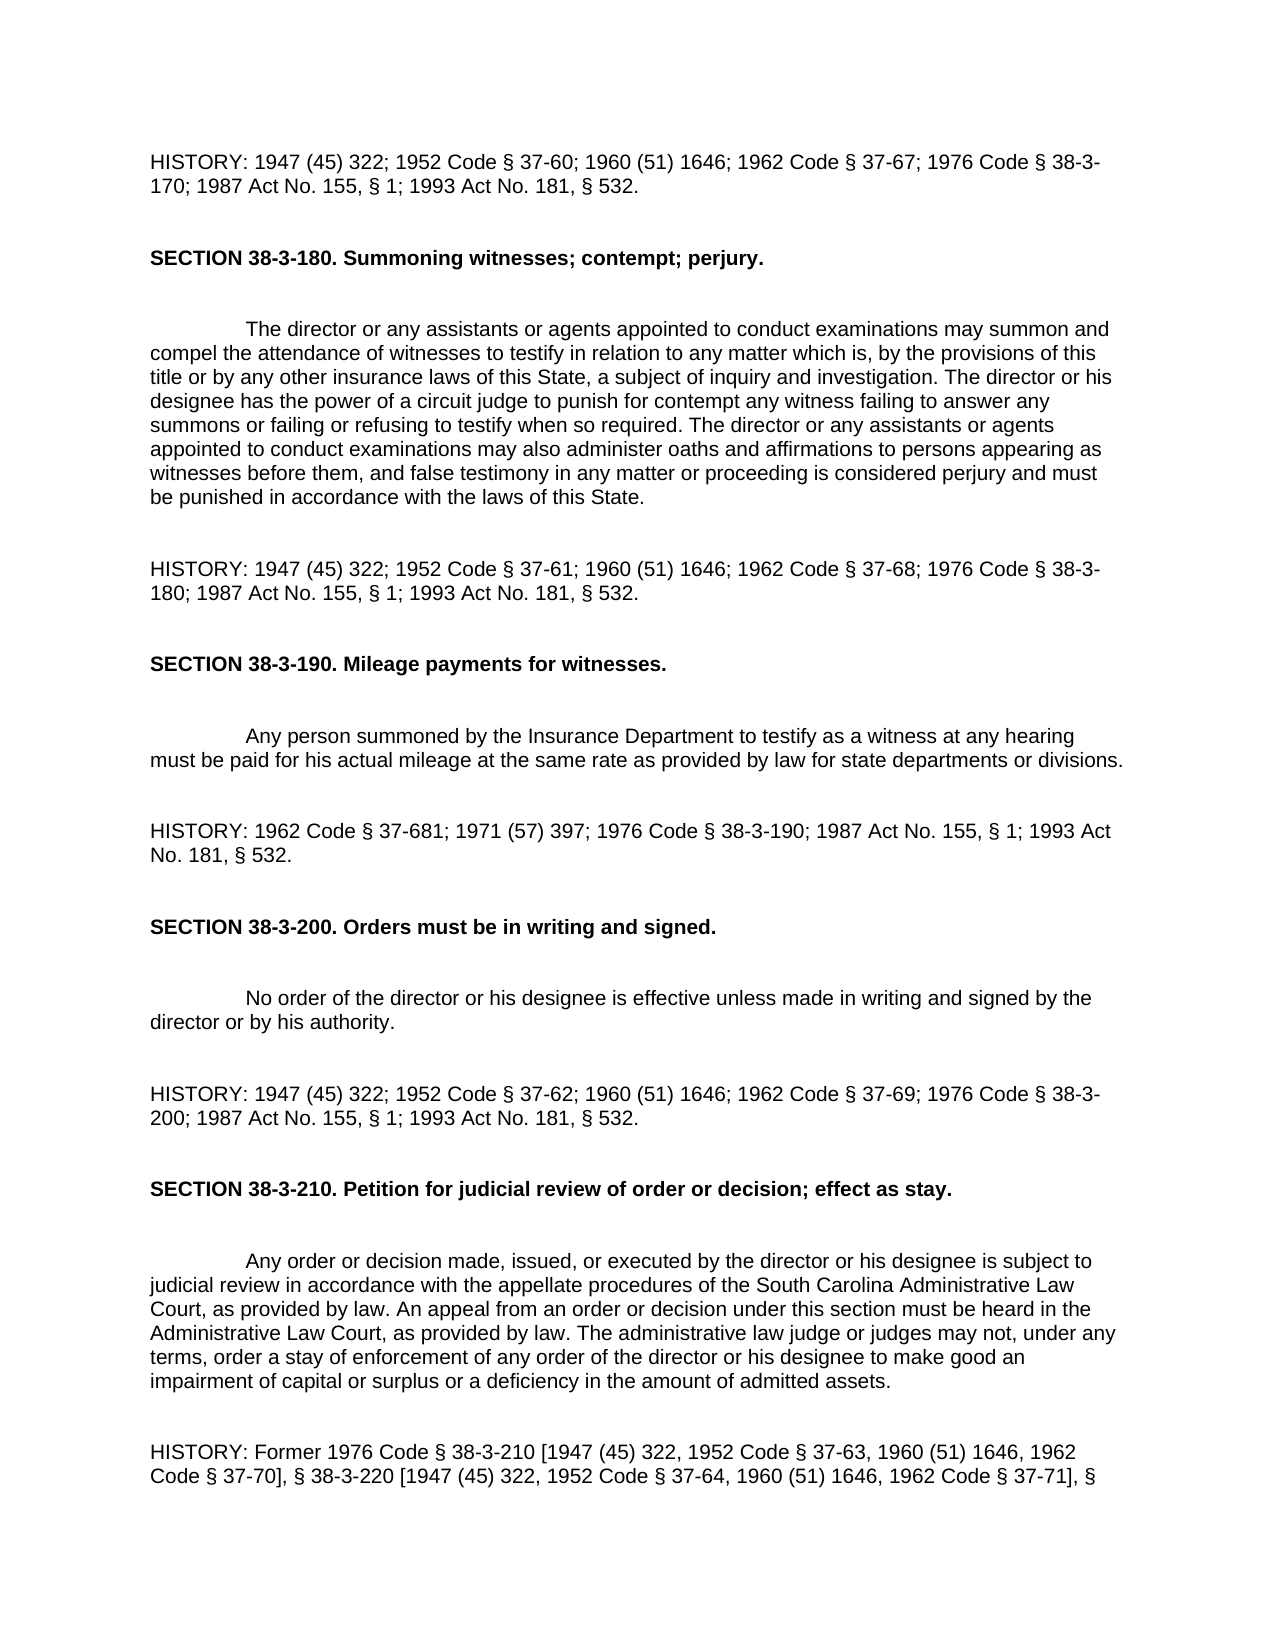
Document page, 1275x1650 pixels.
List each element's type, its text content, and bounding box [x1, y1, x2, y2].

text No order of the director or his designee is effective unless made in writing and signed by the director or by his authority. [150, 986, 1125, 1058]
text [150, 1440, 1125, 1488]
text SECTION 38-3-180. Summoning witnesses; contempt; perjury. [150, 246, 1125, 293]
text The director or any assistants or agents appointed to conduct examinations may summon and compel the attendance of witnesses to testify in relation to any matter which is, by the provisions of this title or by any other insurance laws of this State, a subject of inquiry and investigation. The director or his designee has the power of a circuit judge to punish for contempt any witness failing to answer any summons or failing or refusing to testify when so required. The director or any assistants or agents appointed to conduct examinations may also administer oaths and affirmations to persons appearing as witnesses before them, and false testimony in any matter or proceeding is considered perjury and must be punished in accordance with the laws of this State. [150, 317, 1125, 532]
text SECTION 38-3-190. Mileage payments for witnesses. [150, 652, 1125, 699]
text HISTORY: 1962 Code § 37-681; 1971 (57) 397; 1976 Code § 38-3-190; 1987 Act No. 155, § 1; 1993 Act No. 181, § 532. [150, 819, 1125, 891]
text HISTORY: 1947 (45) 322; 1952 Code § 37-62; 1960 (51) 1646; 1962 Code § 37-69; 1976 Code § 38-3-200; 1987 Act No. 155, § 1; 1993 Act No. 181, § 532. [150, 1082, 1125, 1153]
text SECTION 38-3-210. Petition for judicial review of order or decision; effect as stay. [150, 1177, 1125, 1225]
text HISTORY: 1947 (45) 322; 1952 Code § 37-60; 1960 (51) 1646; 1962 Code § 37-67; 1976 Code § 38-3-170; 1987 Act No. 155, § 1; 1993 Act No. 181, § 532. [150, 150, 1125, 222]
text Any person summoned by the Insurance Department to testify as a witness at any hearing must be paid for his actual mileage at the same rate as provided by law for state departments or divisions. [150, 723, 1125, 795]
text HISTORY: 1947 (45) 322; 1952 Code § 37-61; 1960 (51) 1646; 1962 Code § 37-68; 1976 Code § 38-3-180; 1987 Act No. 155, § 1; 1993 Act No. 181, § 532. [150, 556, 1125, 628]
text SECTION 38-3-200. Orders must be in writing and signed. [150, 914, 1125, 962]
text Any order or decision made, issued, or executed by the director or his designee is subject to judicial review in accordance with the appellate procedures of the South Carolina Administrative Law Court, as provided by law. An appeal from an order or decision under this section must be heard in the Administrative Law Court, as provided by law. The administrative law judge or judges may not, under any terms, order a stay of enforcement of any order of the director or his designee to make good an impairment of capital or surplus or a deficiency in the amount of admitted assets. [150, 1249, 1125, 1416]
